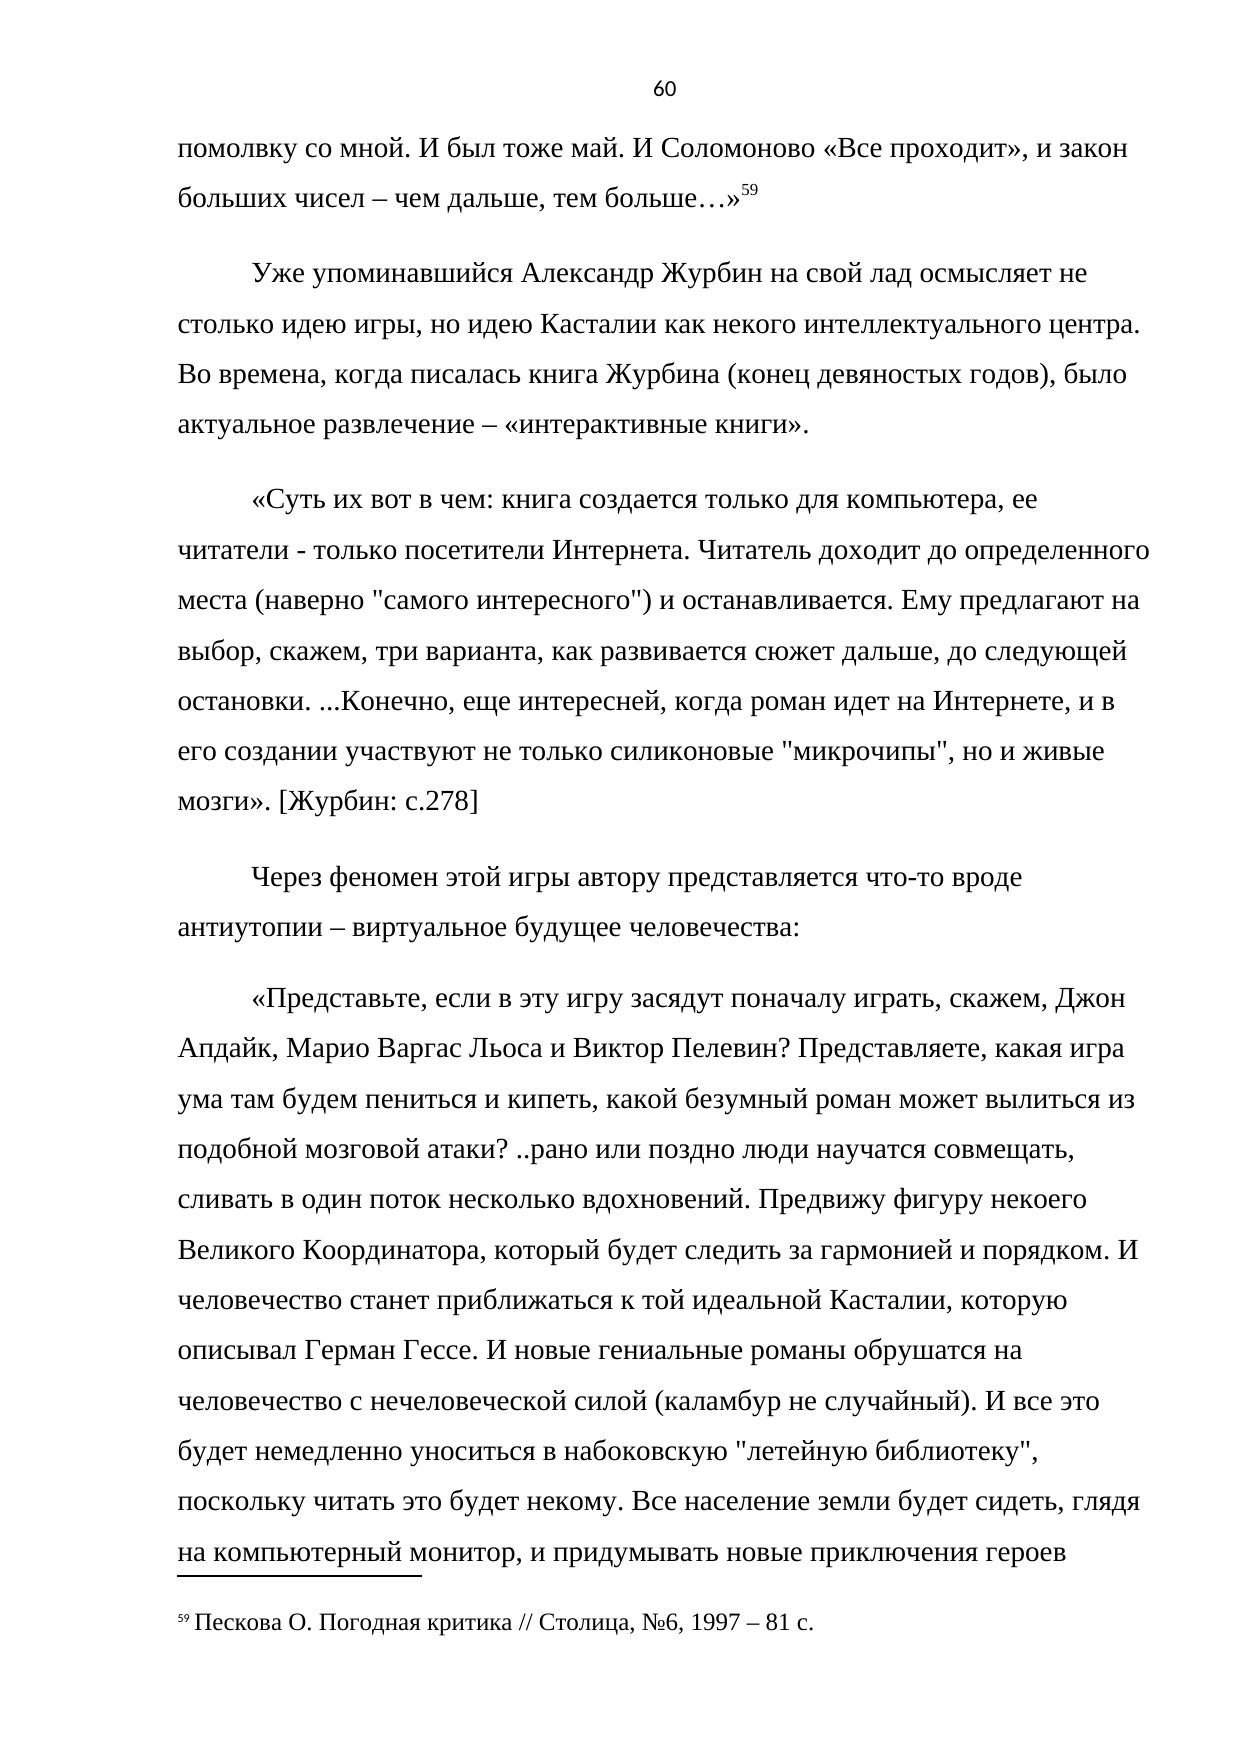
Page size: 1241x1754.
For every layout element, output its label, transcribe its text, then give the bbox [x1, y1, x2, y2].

text Уже упоминавшийся Александр Журбин на свой лад осмысляет не столько идею игры, но идею Касталии как некого интеллектуального центра. Во времена, когда писалась книга Журбина (конец девяностых годов), было актуальное развлечение – «интерактивные книги». [177, 255, 1152, 440]
text Через феномен этой игры автору представляется что-то вроде антиутопии – виртуальное будущее человечества: [177, 859, 1152, 943]
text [177, 980, 1152, 1567]
text «Суть их вот в чем: книга создается только для компьютера, ее читатели - только посетители Интернета. Читатель доходит до определенного места (наверно "самого интересного") и останавливается. Ему предлагают на выбор, скажем, три варианта, как развивается сюжет дальше, до следующей остановки. ...Конечно, еще интересней, когда роман идет на Интернете, и в его создании участвуют не только силиконовые "микрочипы", но и живые мозги». [Журбин: с.278] [177, 482, 1152, 817]
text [177, 130, 1152, 214]
